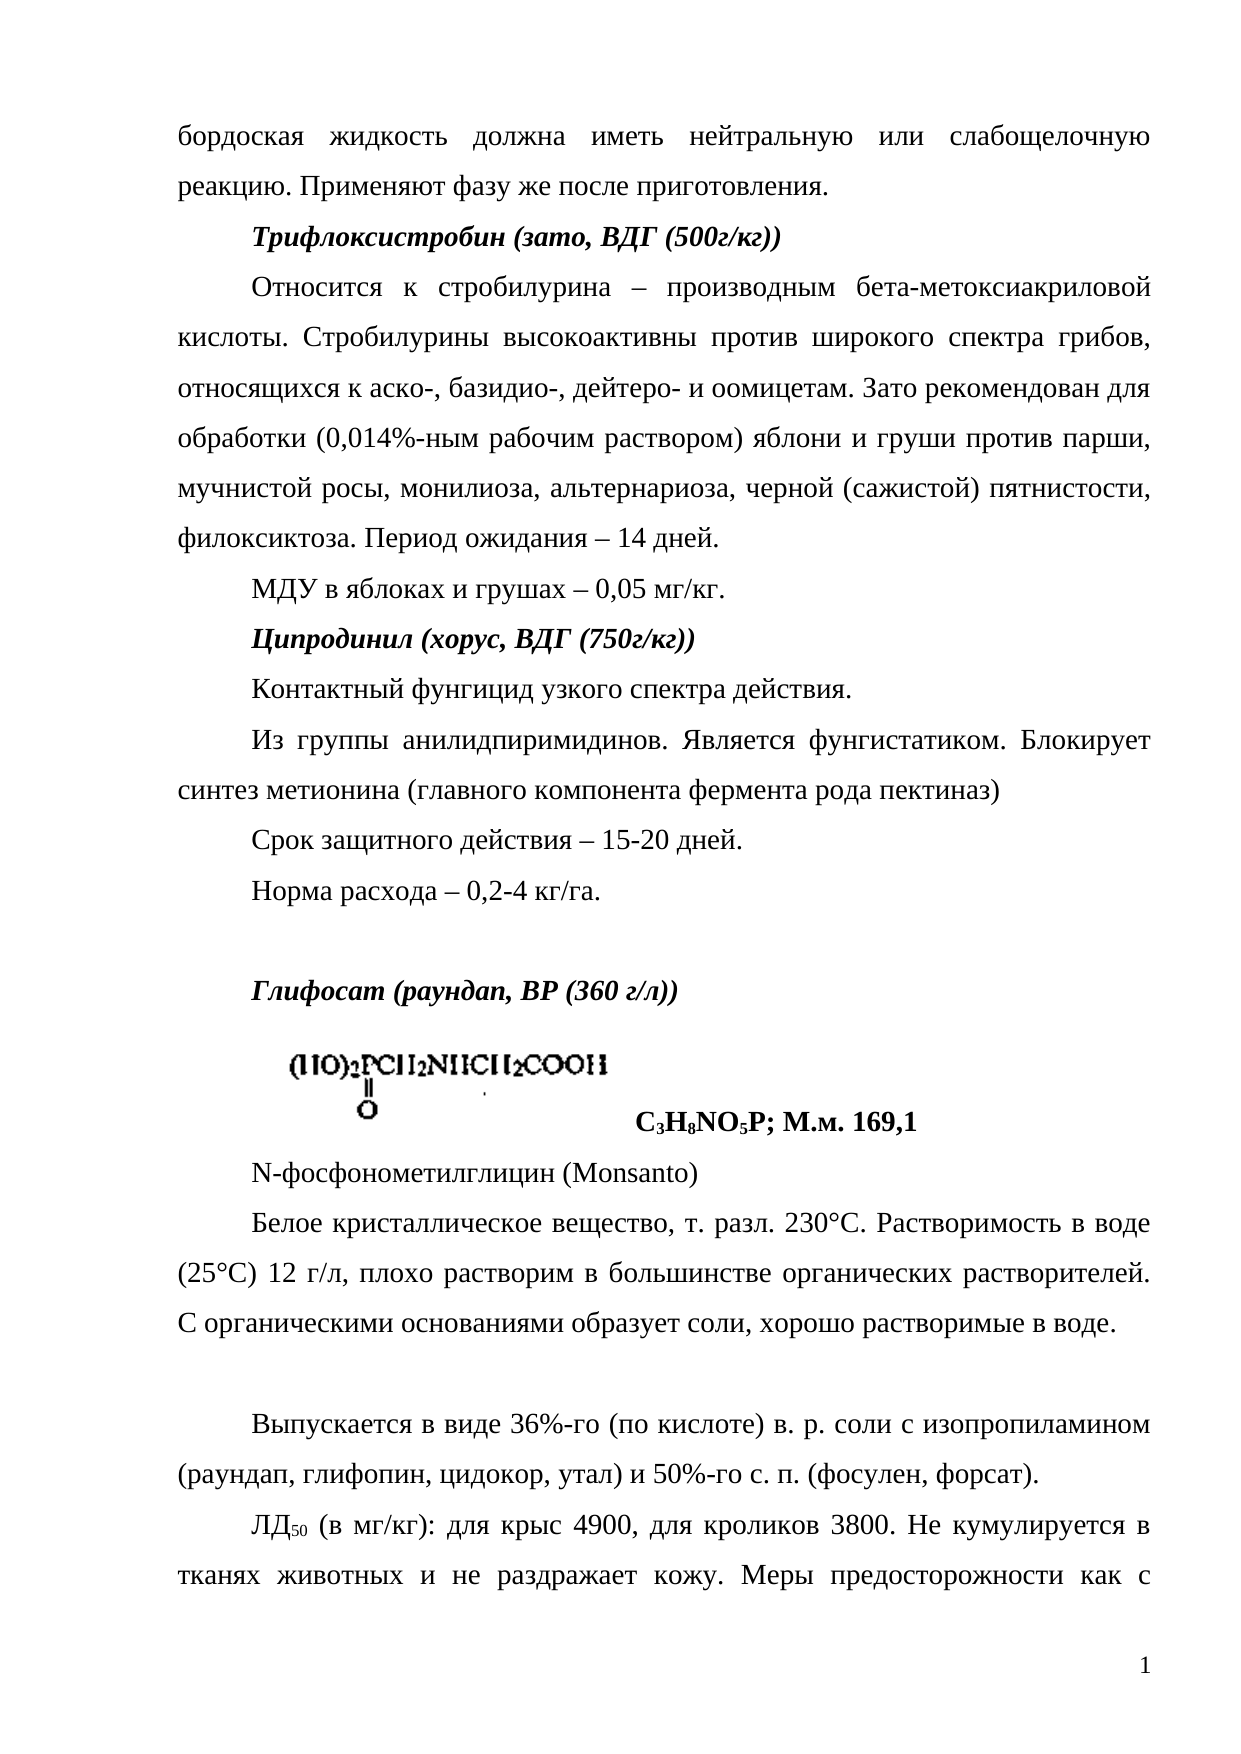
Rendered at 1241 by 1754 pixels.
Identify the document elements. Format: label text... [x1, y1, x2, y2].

text Срок защитного действия – 15-20 дней. [177, 822, 1152, 856]
text Выпускается в виде 36%-го (по кислоте) в. р. соли с изопропиламином (раундап, глифопин, цидокор, утал) и 50%-го с. п. (фосулен, форсат). [177, 1406, 1152, 1490]
text Норма расхода – 0,2-4 кг/га. [177, 873, 1152, 906]
text Белое кристаллическое вещество, т. разл. 230°С. Растворимость в воде (25°С) 12 г/л, плохо растворим в большинстве органических растворителей. С органическими основаниями образует соли, хорошо растворимые в воде. [177, 1205, 1152, 1339]
text Контактный фунгицид узкого спектра действия. [177, 672, 1152, 705]
text N-фосфонометилглицин (Monsanto) [177, 1155, 1152, 1188]
text Из группы анилидпиримидинов. Является фунгистатиком. Блокирует синтез метионина (главного компонента фермента рода пектиназ) [177, 722, 1152, 806]
text Трифлоксистробин (зато, ВДГ (500г/кг)) [177, 219, 1152, 252]
text Относится к стробилурина – производным бета-метоксиакриловой кислоты. Стробилурины высокоактивны против широкого спектра грибов, относящихся к аско-, базидио-, дейтеро- и оомицетам. Зато рекомендован для обработки (0,014%-ным рабочим раствором) яблони и груши против парши, мучнистой росы, монилиоза, альтернариоза, черной (сажистой) пятнистости, филоксиктоза. Период ожидания – 14 дней. [177, 269, 1152, 554]
text Глифосат (раундап, ВР (360 г/л)) [177, 973, 1152, 1007]
text МДУ в яблоках и грушах – 0,05 мг/кг. [177, 571, 1152, 604]
picture [251, 1023, 628, 1132]
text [177, 1507, 1152, 1591]
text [177, 118, 1152, 202]
text Ципродинил (хорус, ВДГ (750г/кг)) [177, 621, 1152, 655]
